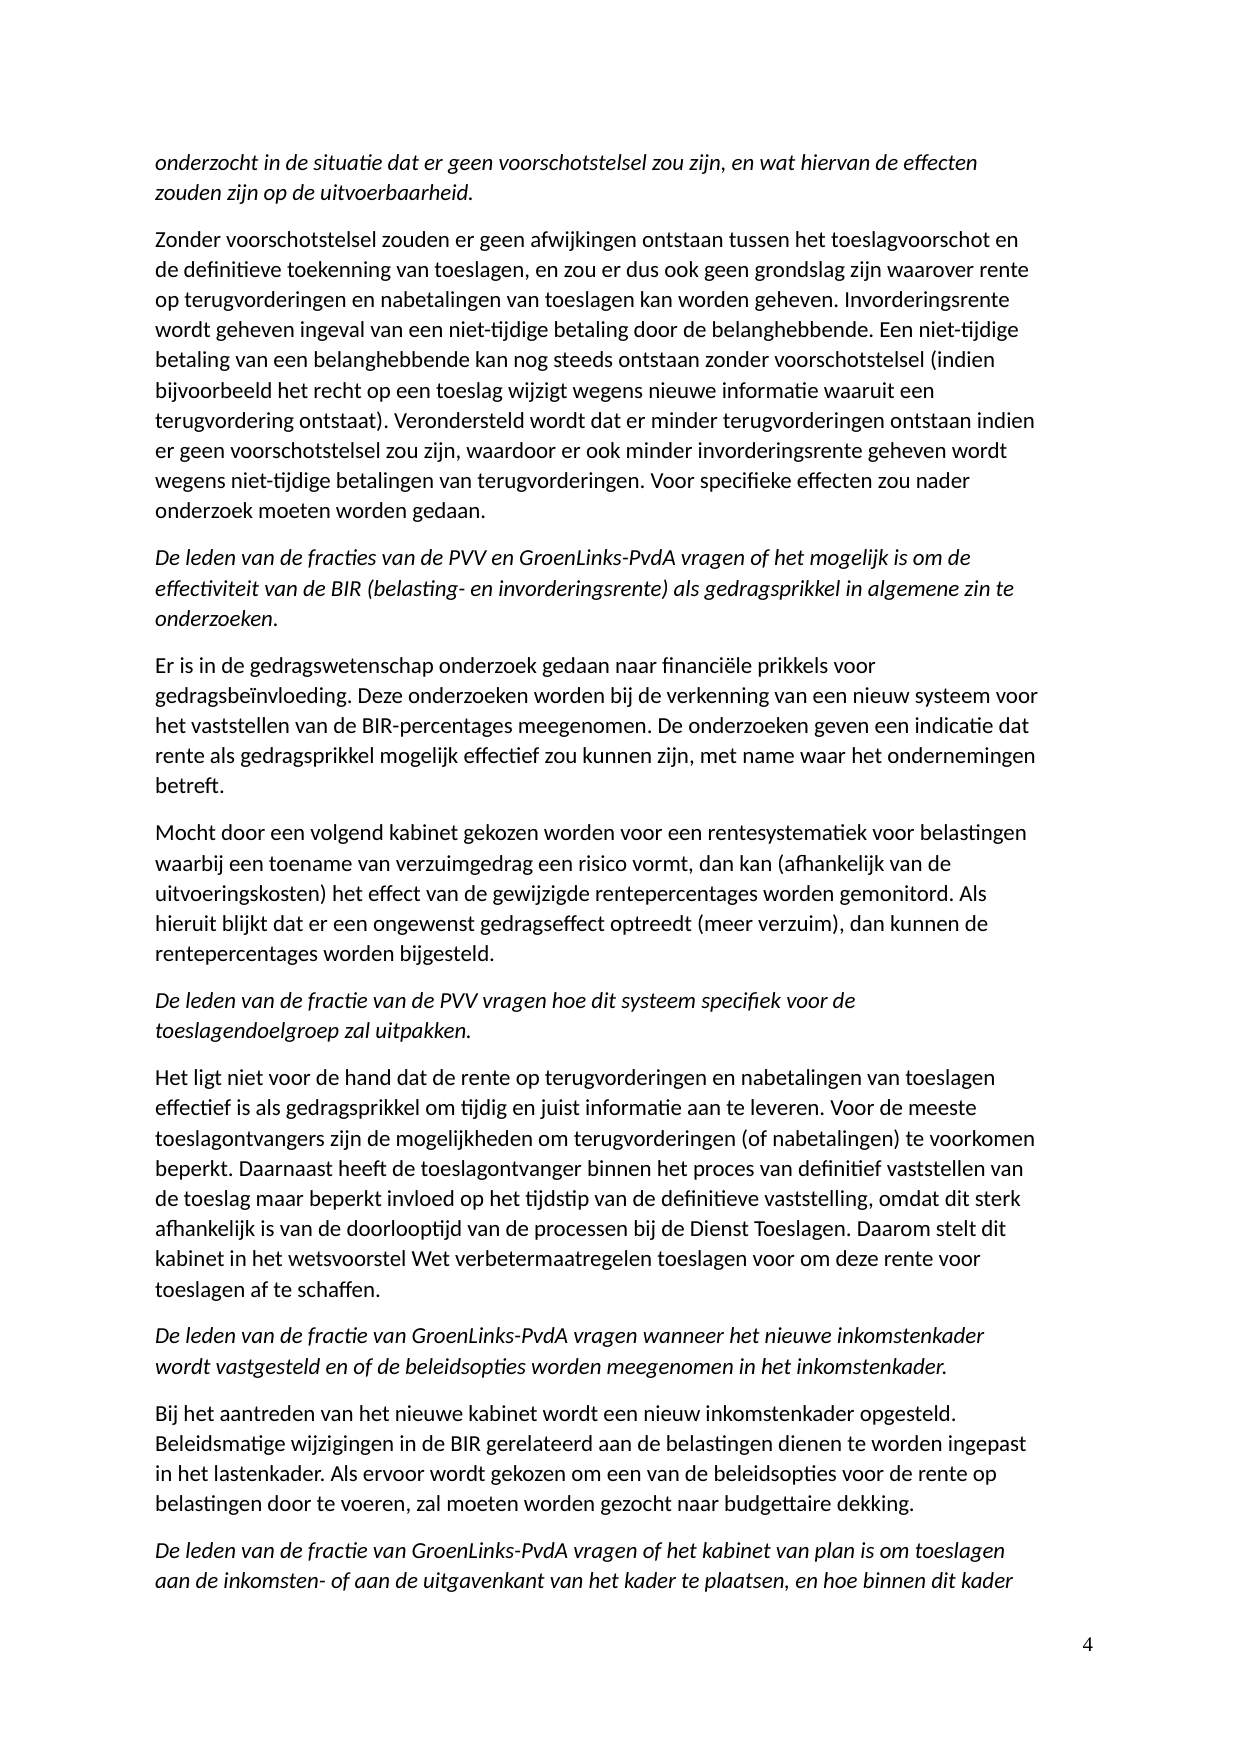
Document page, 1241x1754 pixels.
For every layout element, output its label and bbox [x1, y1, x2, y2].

table_cell [148, 148, 1048, 1594]
